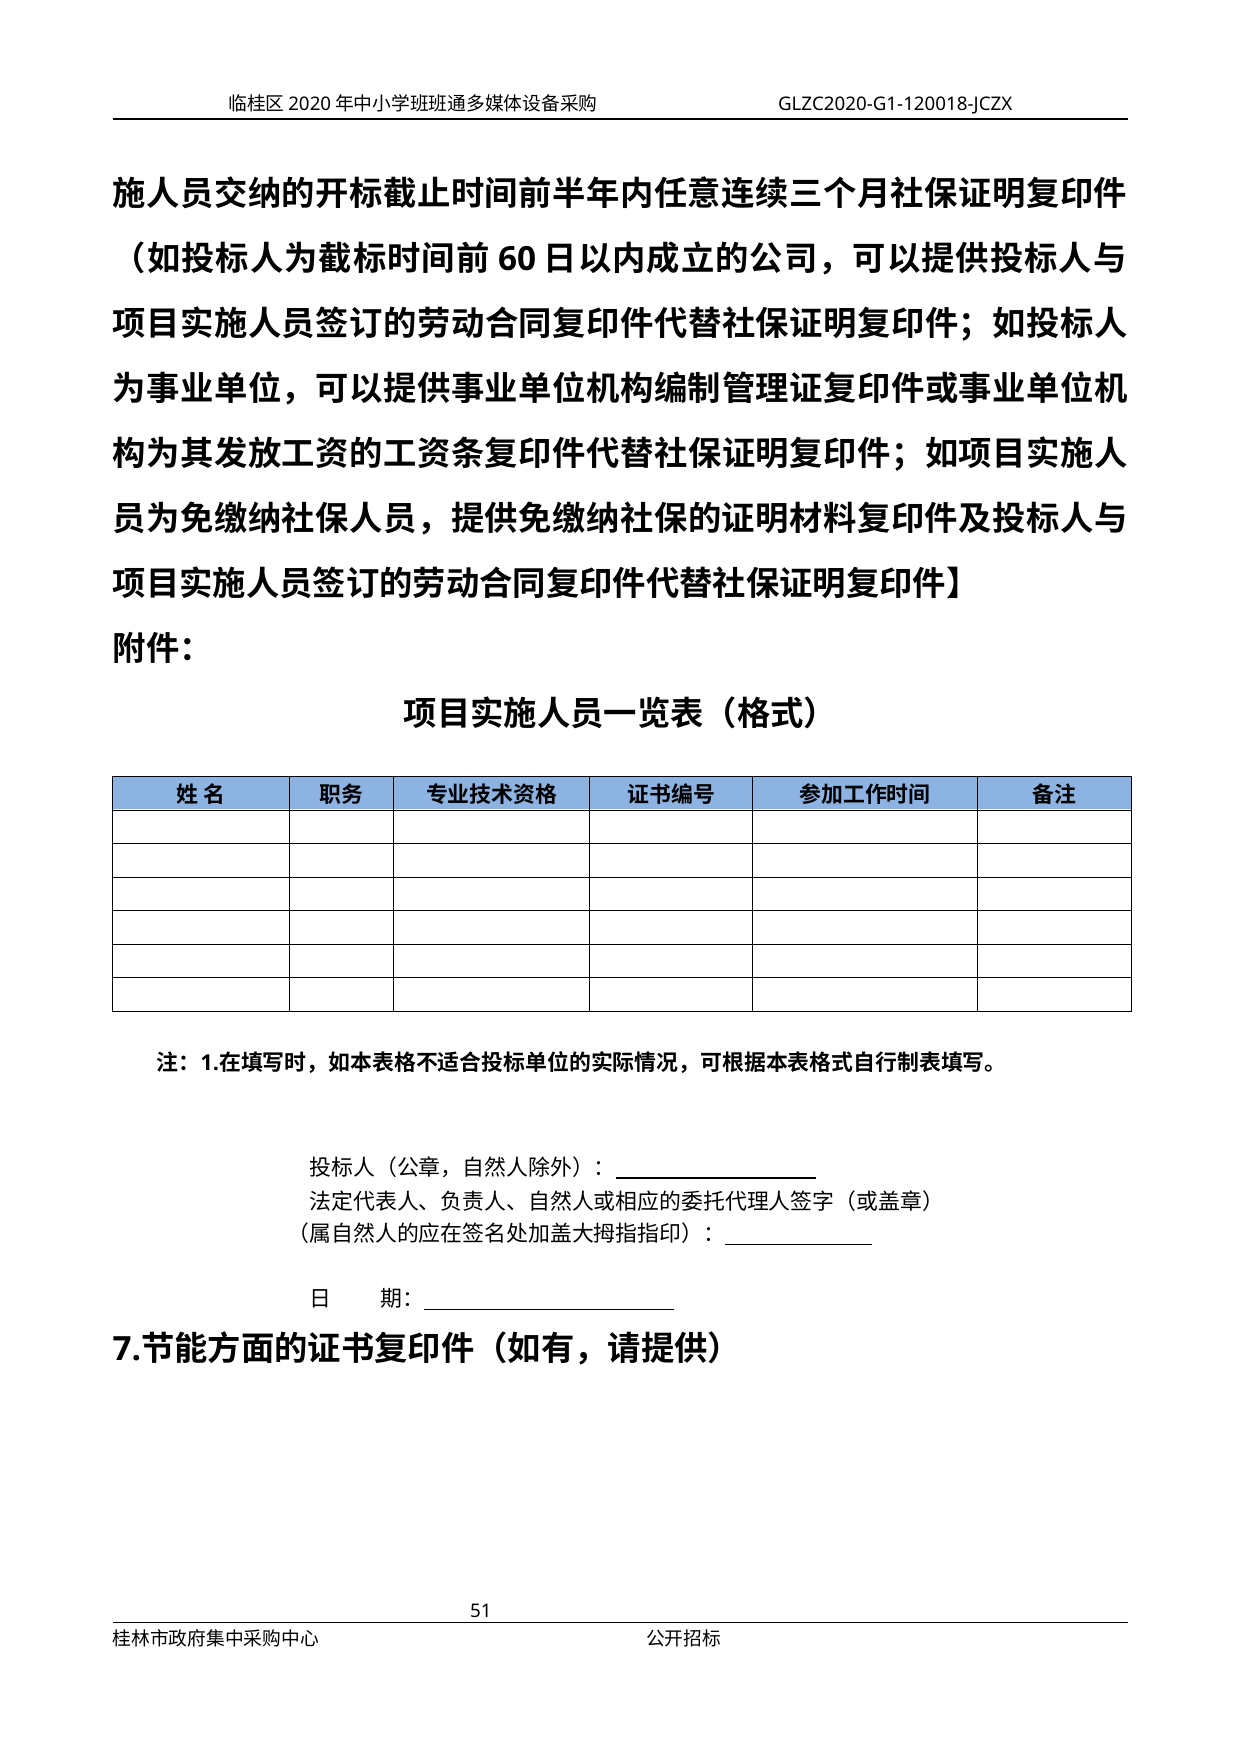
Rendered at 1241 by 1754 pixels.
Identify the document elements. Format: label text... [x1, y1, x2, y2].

table_cell [753, 945, 977, 977]
table_cell [290, 945, 393, 977]
table_cell [590, 911, 752, 944]
table_cell [590, 978, 752, 1011]
table_header 职务 [290, 777, 393, 809]
table_cell [978, 844, 1131, 877]
table_cell [978, 945, 1131, 977]
text 附件： [112, 613, 1128, 678]
table_cell [113, 811, 289, 843]
table_cell [978, 878, 1131, 910]
table_cell [394, 911, 589, 944]
table_cell [978, 911, 1131, 944]
table_cell [590, 878, 752, 910]
table_header 备注 [978, 777, 1131, 809]
text （属自然人的应在签名处加盖大拇指指印）： [112, 1216, 1128, 1248]
table_cell [394, 878, 589, 910]
table_cell [394, 844, 589, 877]
table_cell [753, 811, 977, 843]
table_cell [753, 844, 977, 877]
table_header 参加工作时间 [753, 777, 977, 809]
table_cell [113, 911, 289, 944]
table_cell [290, 878, 393, 910]
table_cell [113, 878, 289, 910]
table_cell [113, 945, 289, 977]
table_header 证书编号 [590, 777, 752, 809]
text 投标人（公章，自然人除外）： [112, 1142, 1128, 1183]
table_cell [753, 878, 977, 910]
text 7.节能方面的证书复印件（如有，请提供） [112, 1313, 1128, 1378]
table_header 专业技术资格 [394, 777, 589, 809]
table_cell [113, 978, 289, 1011]
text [112, 158, 1128, 613]
table_cell [394, 978, 589, 1011]
table_cell [590, 844, 752, 877]
table_cell [290, 978, 393, 1011]
text 项目实施人员一览表（格式） [112, 678, 1128, 743]
table_cell [113, 844, 289, 877]
table_cell [290, 911, 393, 944]
table_cell [394, 811, 589, 843]
table_cell [978, 811, 1131, 843]
table_cell [590, 811, 752, 843]
table_cell [753, 978, 977, 1011]
table_cell [978, 978, 1131, 1011]
text 注：1.在填写时，如本表格不适合投标单位的实际情况，可根据本表格式自行制表填写。 [112, 1044, 1128, 1077]
table_cell [753, 911, 977, 944]
table_cell [290, 811, 393, 843]
table_cell [394, 945, 589, 977]
text 日 期： [112, 1281, 1128, 1313]
table_header 姓 名 [113, 777, 289, 809]
text 法定代表人、负责人、自然人或相应的委托代理人签字（或盖章） [112, 1183, 1128, 1216]
table_cell [290, 844, 393, 877]
table_cell [590, 945, 752, 977]
